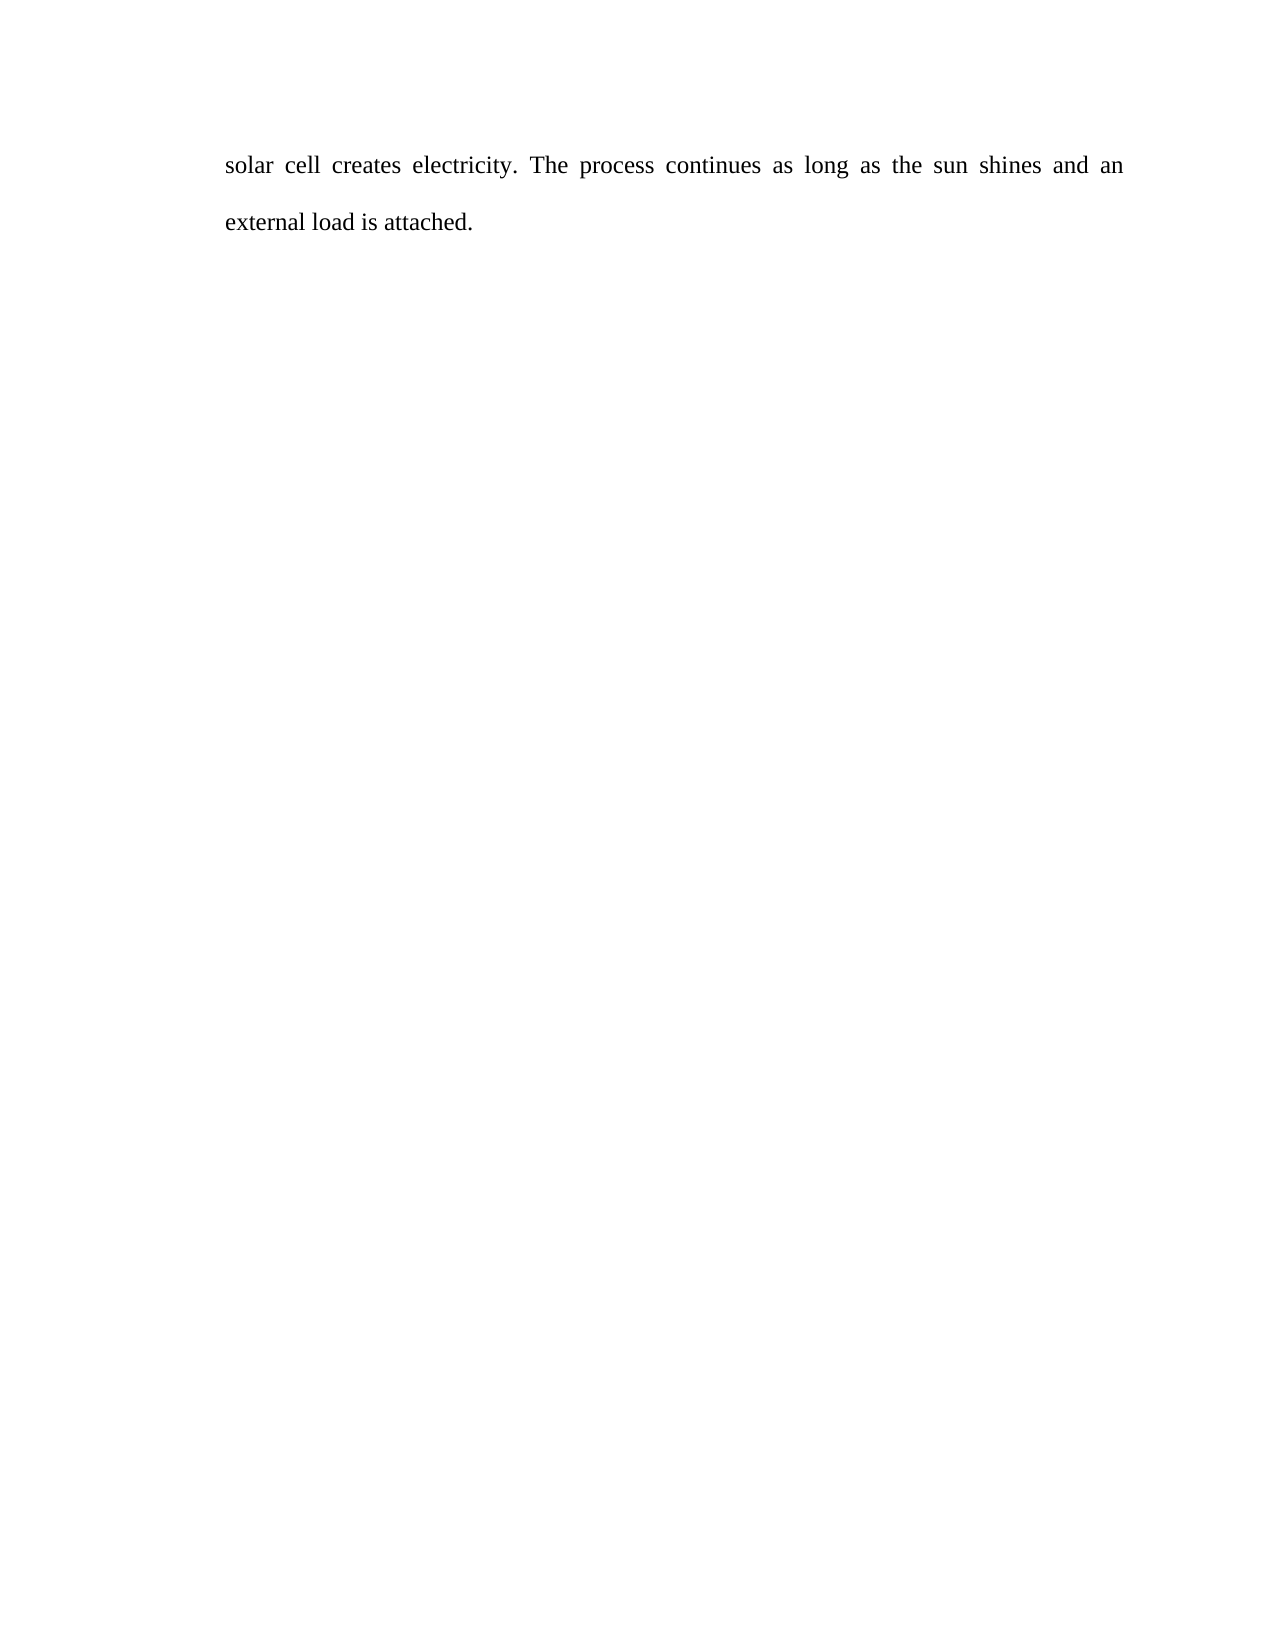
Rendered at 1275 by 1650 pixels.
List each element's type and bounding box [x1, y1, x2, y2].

list [225, 150, 1125, 236]
